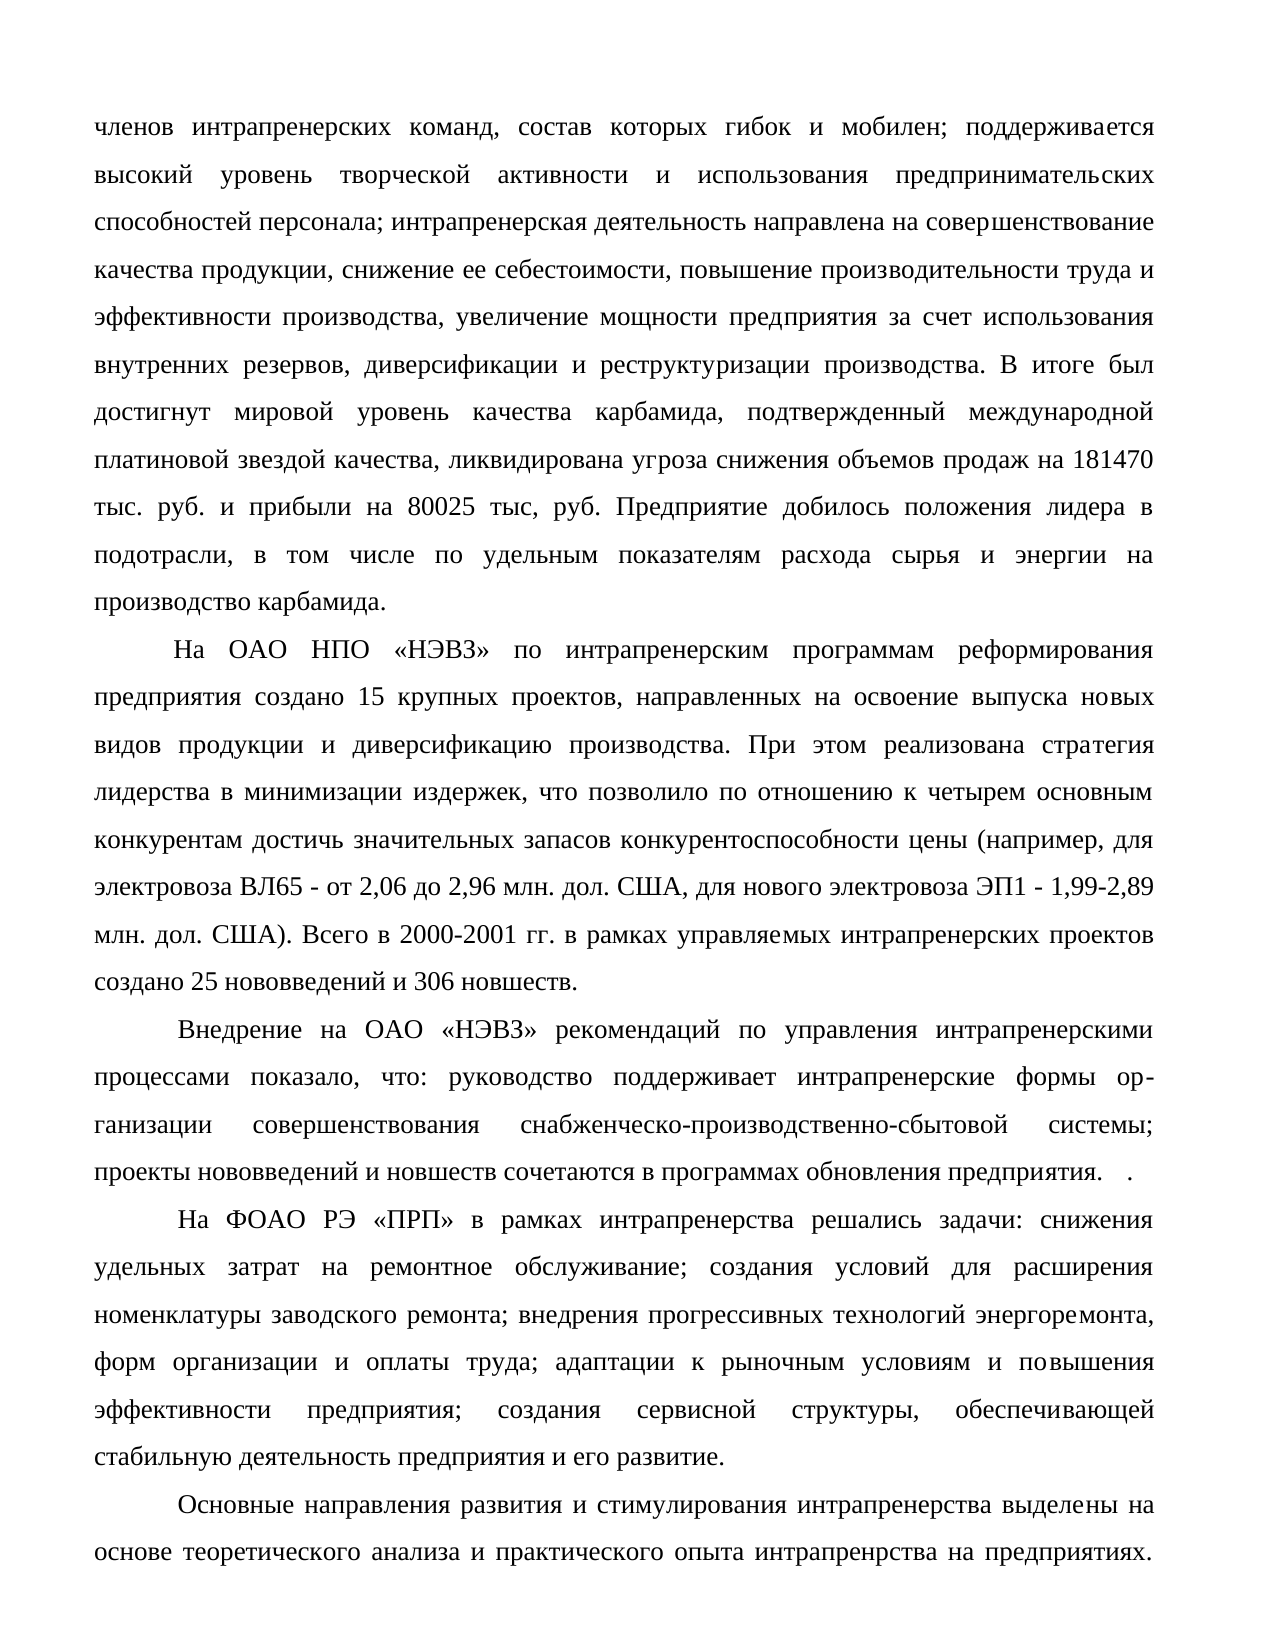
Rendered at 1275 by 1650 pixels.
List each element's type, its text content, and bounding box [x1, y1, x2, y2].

text Внедрение на ОАО «НЭВЗ» рекомендаций по управления интрапренерскими процессами показало, что: руководство поддерживает интрапренерские формы организации совершенствования снабженческо-производственно-сбытовой системы; проекты нововведений и новшеств сочетаются в программах обновления предприятия. . [94, 1000, 1154, 1190]
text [94, 98, 1154, 620]
text На ФОАО РЭ «ПРП» в рамках интрапренерства решались задачи: снижения удельных затрат на ремонтное обслуживание; создания условий для расширения номенклатуры заводского ремонта; внедрения прогрессивных технологий энергоремонта, форм организации и оплаты труда; адаптации к рыночным условиям и повышения эффективности предприятия; создания сервисной структуры, обеспечивающей стабильную деятельность предприятия и его развитие. [94, 1190, 1154, 1475]
text На ОАО НПО «НЭВЗ» по интрапренерским программам реформирования предприятия создано 15 крупных проектов, направленных на освоение выпуска новых видов продукции и диверсификацию производства. При этом реализована стратегия лидерства в минимизации издержек, что позволило по отношению к четырем основным конкурентам достичь значительных запасов конкурентоспособности цены (например, для электровоза ВЛ65 - от 2,06 до 2,96 млн. дол. США, для нового электровоза ЭП1 - 1,99-2,89 млн. дол. США). Всего в 2000-2001 гг. в рамках управляемых интрапренерских проектов создано 25 нововведений и 306 новшеств. [94, 620, 1154, 1000]
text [94, 1475, 1154, 1570]
